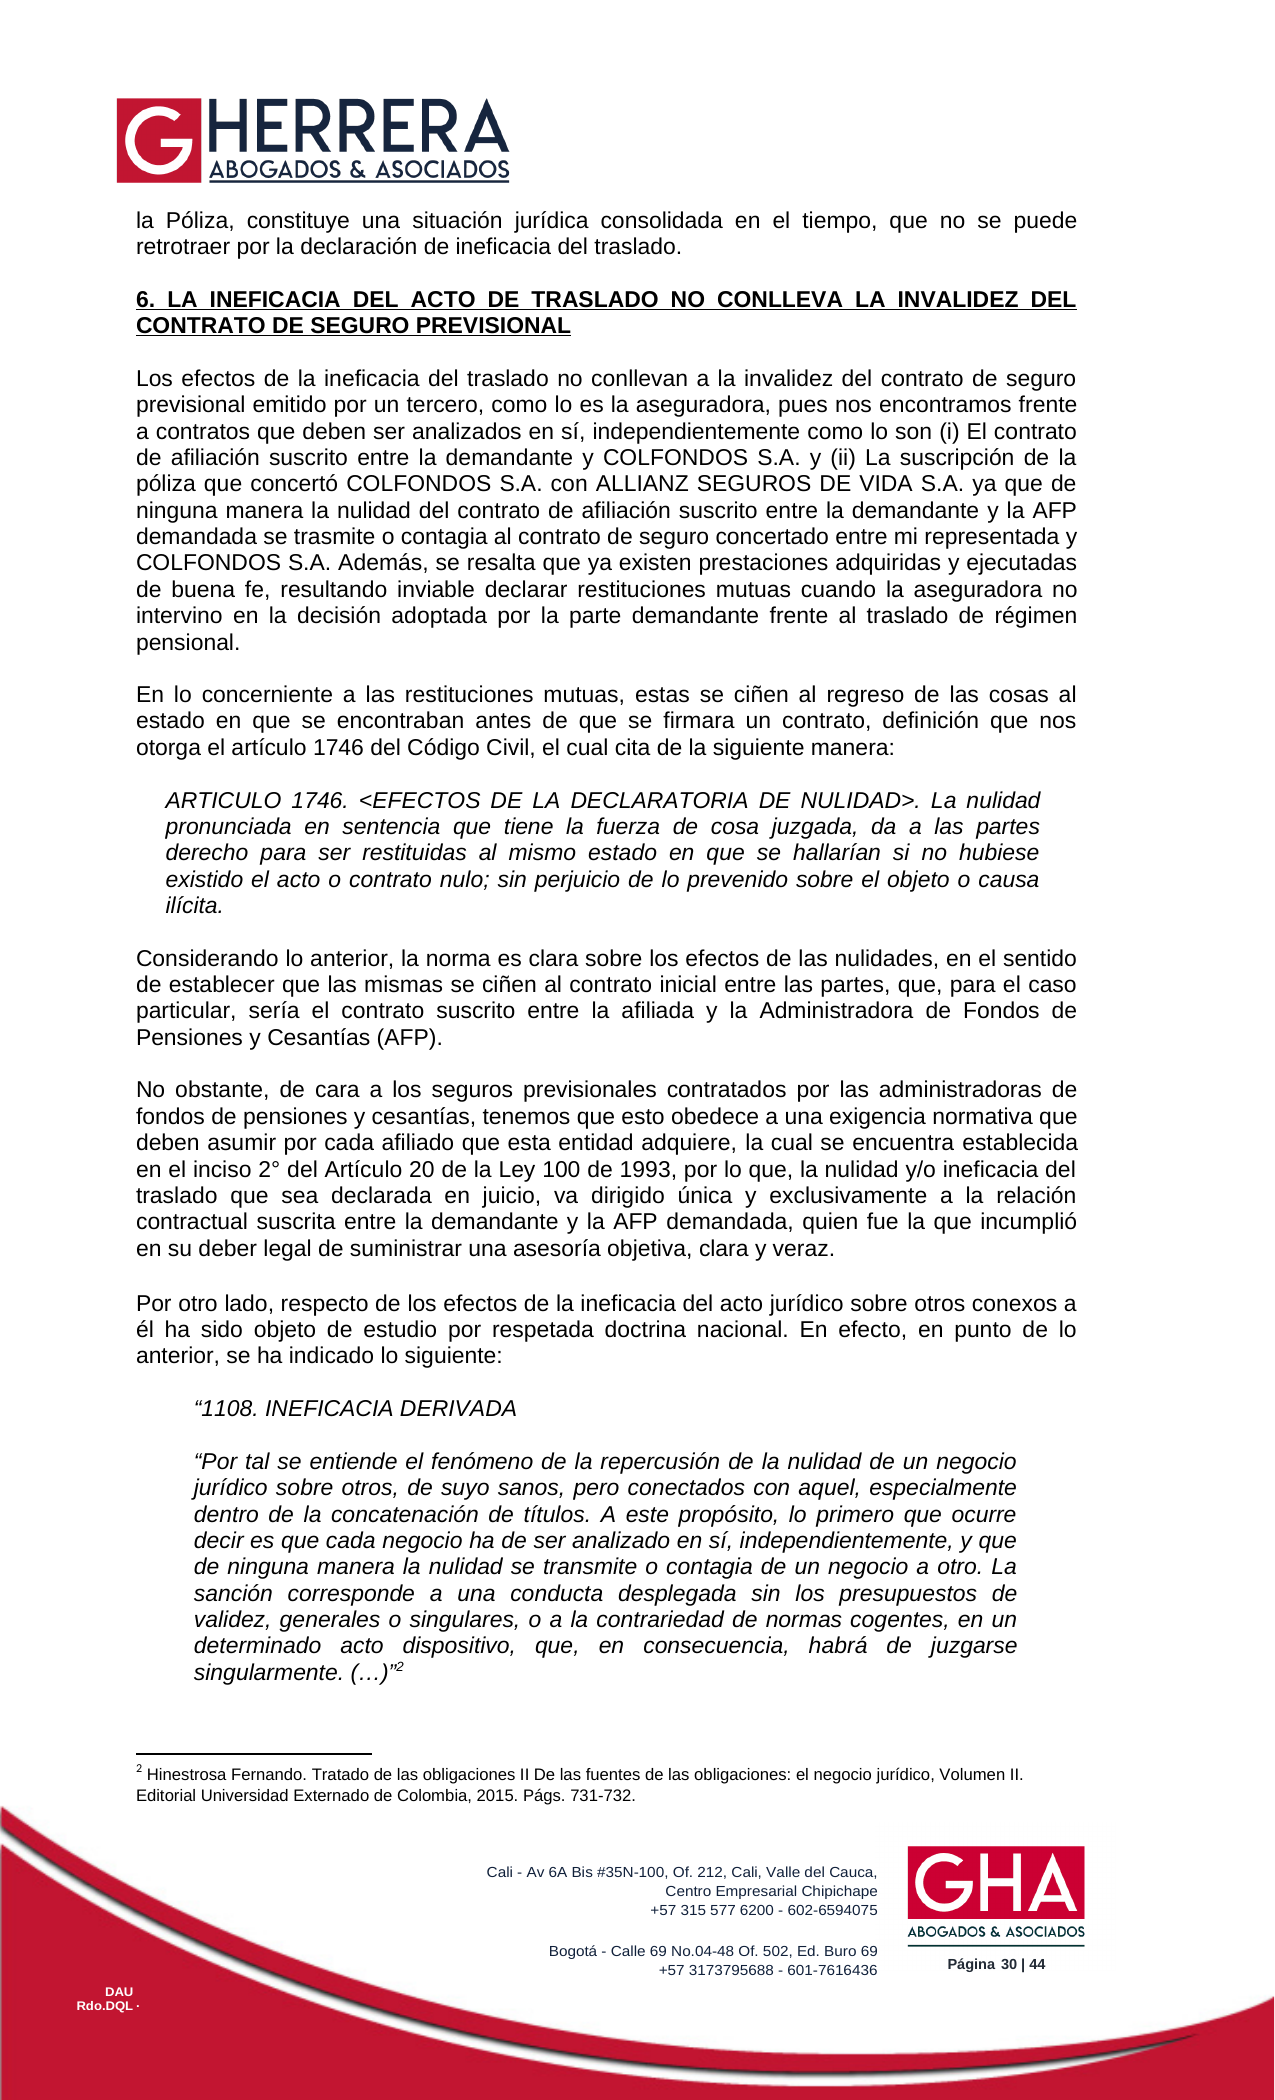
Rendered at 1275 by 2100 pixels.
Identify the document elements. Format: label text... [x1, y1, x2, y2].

text Considerando lo anterior, la norma es clara sobre los efectos de las nulidades, en el sentido de establecer que las mismas se ciñen al contrato inicial entre las partes, que, para el caso particular, sería el contrato suscrito entre la afiliada y la Administradora de Fondos de Pensiones y Cesantías (AFP). [136, 945, 1078, 1050]
text Por otro lado, respecto de los efectos de la ineficacia del acto jurídico sobre otros conexos a él ha sido objeto de estudio por respetada doctrina nacional. En efecto, en punto de lo anterior, se ha indicado lo siguiente: [136, 1290, 1078, 1369]
list 6. LA INEFICACIA DEL ACTO DE TRASLADO NO CONLLEVA LA INVALIDEZ DEL CONTRATO DE SEGURO PREVISIONAL [136, 286, 1078, 338]
text “1108. INEFICACIA DERIVADA [194, 1395, 1020, 1421]
picture [203, 1793, 209, 1800]
picture [96, 75, 529, 206]
text En lo concerniente a las restituciones mutuas, estas se ciñen al regreso de las cosas al estado en que se encontraban antes de que se firmara un contrato, definición que nos otorga el artículo 1746 del Código Civil, el cual cita de la siguiente manera: [136, 681, 1078, 760]
text Los efectos de la ineficacia del traslado no conllevan a la invalidez del contrato de seguro previsional emitido por un tercero, como lo es la aseguradora, pues nos encontramos frente a contratos que deben ser analizados en sí, independientemente como lo son (i) El contrato de afiliación suscrito entre la demandante y COLFONDOS S.A. y (ii) La suscripción de la póliza que concertó COLFONDOS S.A. con ALLIANZ SEGUROS DE VIDA S.A. ya que de ninguna manera la nulidad del contrato de afiliación suscrito entre la demandante y la AFP demandada se trasmite o contagia al contrato de seguro concertado entre mi representada y COLFONDOS S.A. Además, se resalta que ya existen prestaciones adquiridas y ejecutadas de buena fe, resultando inviable declarar restituciones mutuas cuando la aseguradora no intervino en la decisión adoptada por la parte demandante frente al traslado de régimen pensional. [136, 365, 1078, 655]
picture [0, 1793, 1275, 2100]
text “Por tal se entiende el fenómeno de la repercusión de la nulidad de un negocio jurídico sobre otros, de suyo sanos, pero conectados con aquel, especialmente dentro de la concatenación de títulos. A este propósito, lo primero que ocurre decir es que cada negocio ha de ser analizado en sí, independientemente, y que de ninguna manera la nulidad se transmite o contagia de un negocio a otro. La sanción corresponde a una conducta desplegada sin los presupuestos de validez, generales o singulares, o a la contrariedad de normas cogentes, en un determinado acto dispositivo, que, en consecuencia, habrá de juzgarse singularmente. (…)” [194, 1448, 1020, 1685]
text ARTICULO 1746. <EFECTOS DE LA DECLARATORIA DE NULIDAD>. La nulidad pronunciada en sentencia que tiene la fuerza de cosa juzgada, da a las partes derecho para ser restituidas al mismo estado en que se hallarían si no hubiese existido el acto o contrato nulo; sin perjuicio de lo prevenido sobre el objeto o causa ilícita. [165, 787, 1043, 918]
text No obstante, de cara a los seguros previsionales contratados por las administradoras de fondos de pensiones y cesantías, tenemos que esto obedece a una exigencia normativa que deben asumir por cada afiliado que esta entidad adquiere, la cual se encuentra establecida en el inciso 2° del Artículo 20 de la Ley 100 de 1993, por lo que, la nulidad y/o ineficacia del traslado que sea declarada en juicio, va dirigido única y exclusivamente a la relación contractual suscrita entre la demandante y la AFP demandada, quien fue la que incumplió en su deber legal de suministrar una asesoría objetiva, clara y veraz. [136, 1076, 1078, 1261]
